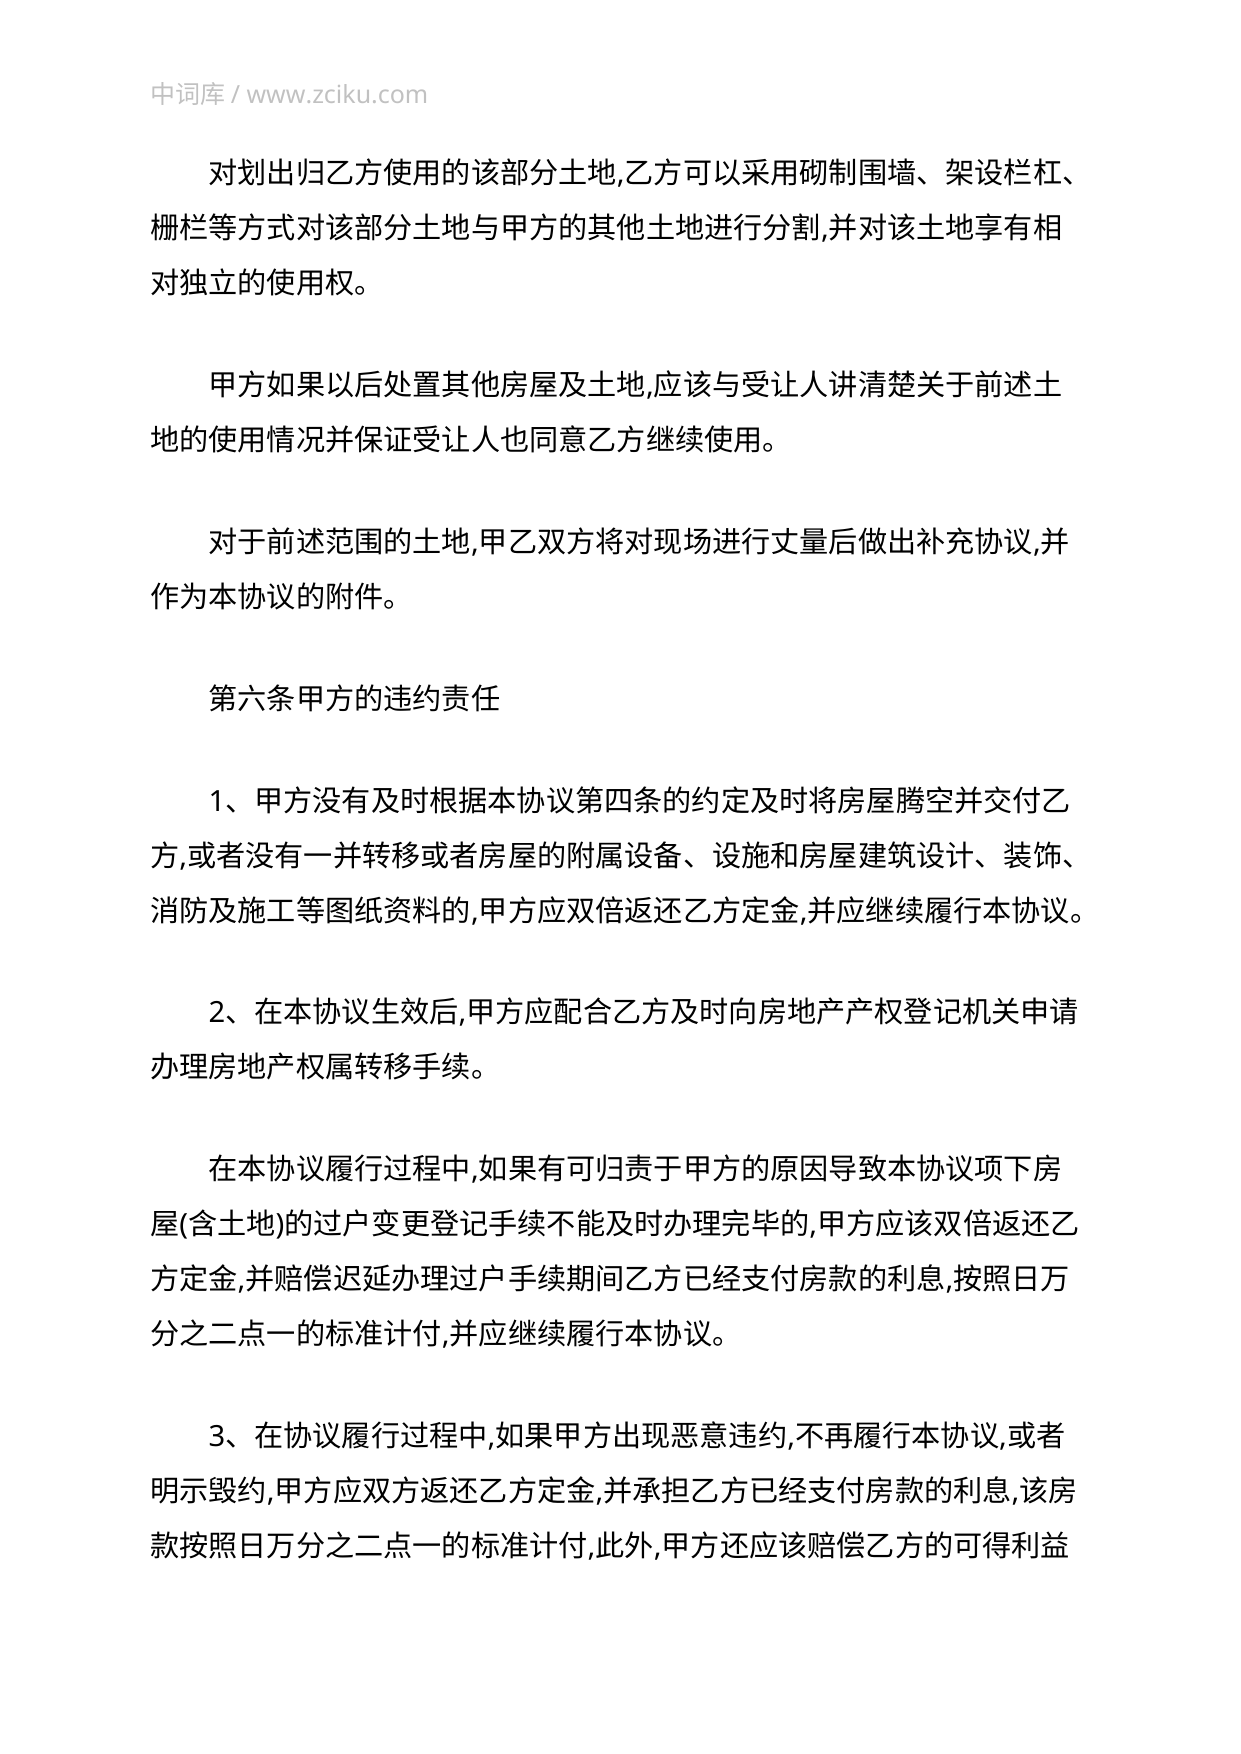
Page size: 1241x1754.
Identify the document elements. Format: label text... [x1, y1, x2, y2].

text 1、甲方没有及时根据本协议第四条的约定及时将房屋腾空并交付乙方,或者没有一并转移或者房屋的附属设备、设施和房屋建筑设计、装饰、消防及施工等图纸资料的,甲方应双倍返还乙方定金,并应继续履行本协议。 [150, 777, 1090, 929]
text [150, 1413, 1090, 1565]
text 对于前述范围的土地,甲乙双方将对现场进行丈量后做出补充协议,并作为本协议的附件。 [150, 518, 1090, 616]
text 在本协议履行过程中,如果有可归责于甲方的原因导致本协议项下房屋(含土地)的过户变更登记手续不能及时办理完毕的,甲方应该双倍返还乙方定金,并赔偿迟延办理过户手续期间乙方已经支付房款的利息,按照日万分之二点一的标准计付,并应继续履行本协议。 [150, 1146, 1090, 1353]
text 2、在本协议生效后,甲方应配合乙方及时向房地产产权登记机关申请办理房地产权属转移手续。 [150, 989, 1090, 1086]
text 甲方如果以后处置其他房屋及土地,应该与受让人讲清楚关于前述土地的使用情况并保证受让人也同意乙方继续使用。 [150, 362, 1090, 459]
text 第六条甲方的违约责任 [150, 675, 1090, 718]
text 对划出归乙方使用的该部分土地,乙方可以采用砌制围墙、架设栏杠、栅栏等方式对该部分土地与甲方的其他土地进行分割,并对该土地享有相对独立的使用权。 [150, 150, 1090, 302]
